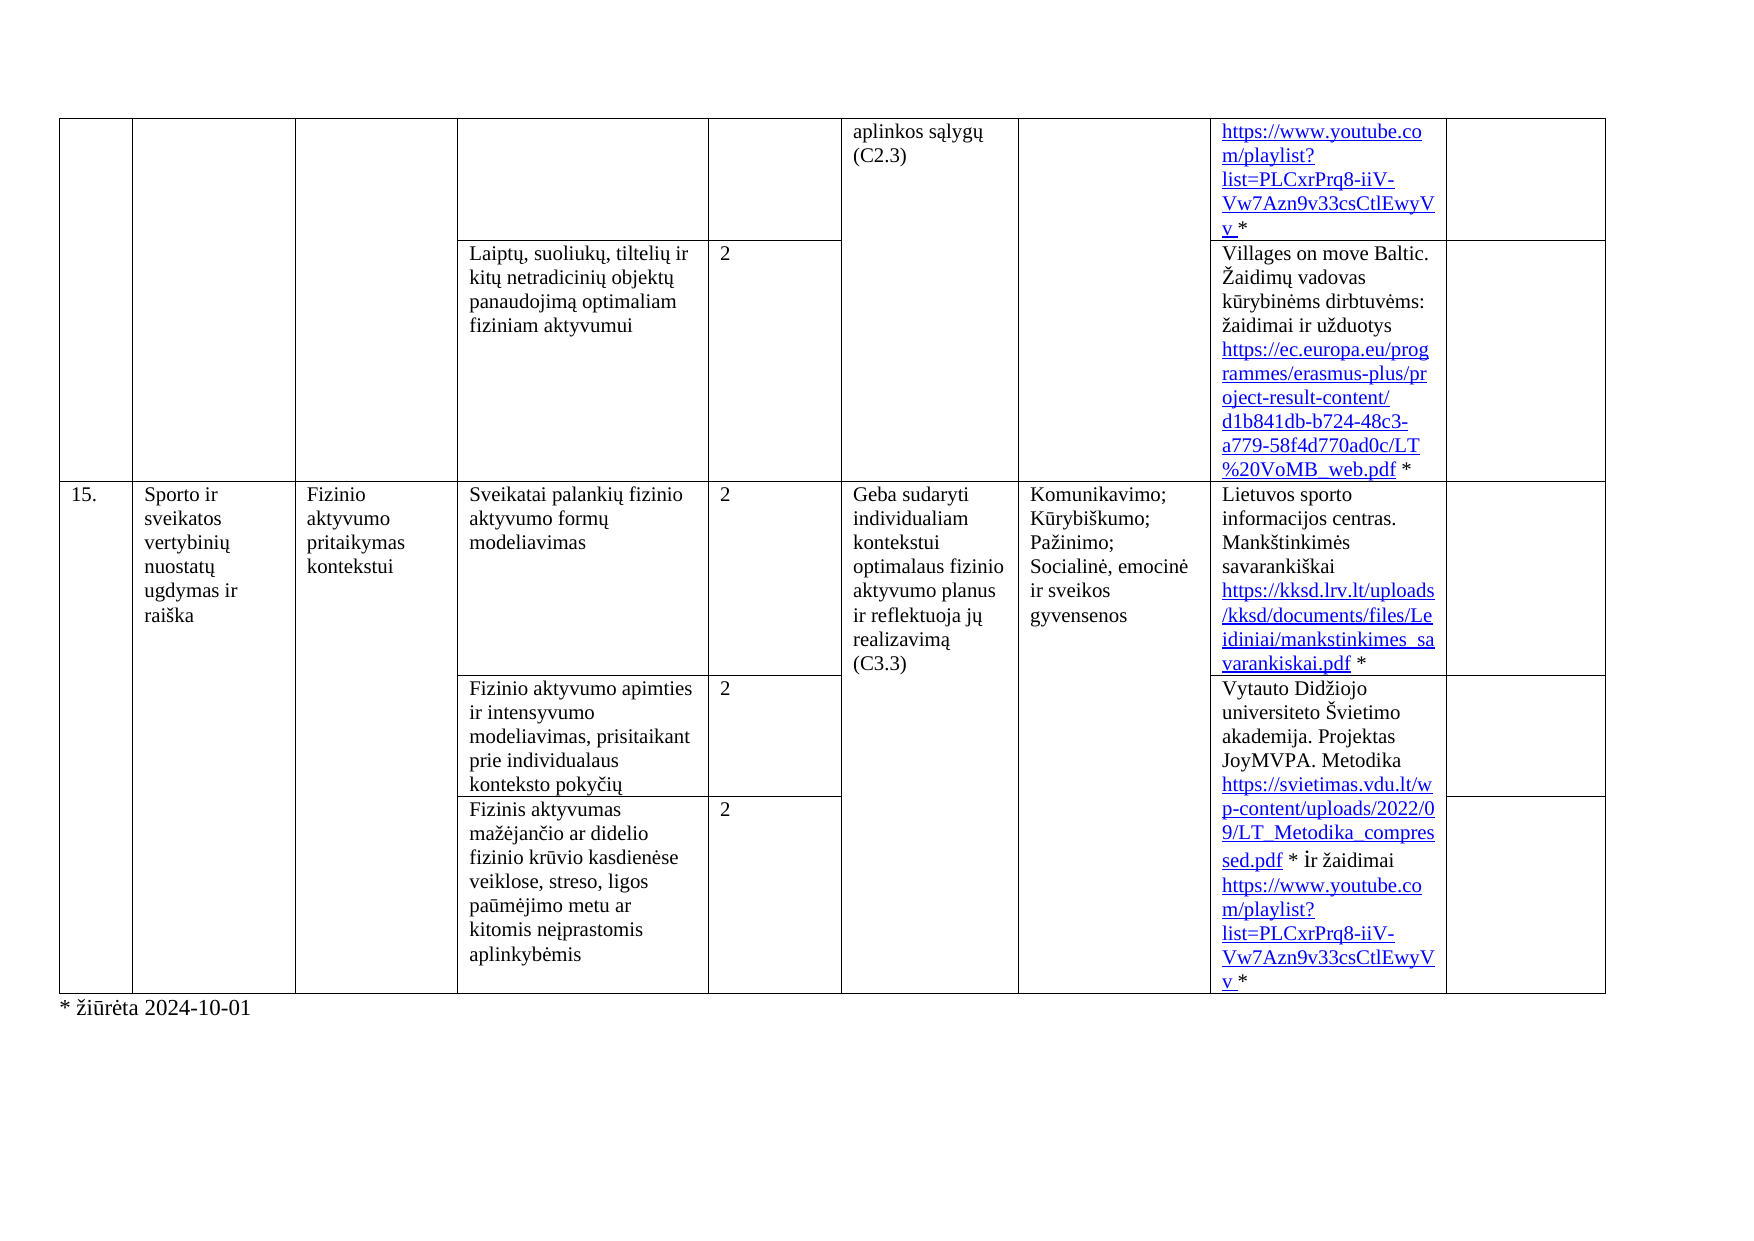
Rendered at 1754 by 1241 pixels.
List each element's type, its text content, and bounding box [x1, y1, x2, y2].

table_cell 2 [709, 119, 841, 239]
table_cell Geba sudaryti individualiam kontekstui optimalaus fizinio aktyvumo planus ir reflektuoja jų realizavimą (C3.3) [842, 482, 1018, 993]
table_cell [1447, 482, 1605, 675]
table_cell Fizinio aktyvumo apimties ir intensyvumo modeliavimas, prisitaikant prie individualaus konteksto pokyčių [458, 676, 708, 796]
table_cell [1447, 676, 1605, 796]
table_cell [1447, 119, 1605, 239]
table_cell 2 [709, 676, 841, 796]
table_cell Fizinis aktyvumas mažėjančio ar didelio fizinio krūvio kasdienėse veiklose, streso, ligos paūmėjimo metu ar kitomis neįprastomis aplinkybėmis [458, 797, 708, 993]
table_cell Fizinio aktyvumo pritaikymas kontekstui [296, 482, 457, 993]
table_cell Sporto ir sveikatos vertybinių nuostatų ugdymas ir raiška [133, 482, 295, 993]
table_cell Lietuvos sporto informacijos centras. Mankštinkimės savarankiškai https://kksd.lrv.lt/uploads/kksd/documents/files/Leidiniai/mankstinkimes_savarankiskai.pdf * [1211, 482, 1446, 675]
table_cell [1447, 797, 1605, 993]
table_cell 2 [709, 241, 841, 481]
table_cell Komunikavimo; Kūrybiškumo; Pažinimo; Socialinė, emocinė ir sveikos gyvensenos [1019, 482, 1210, 993]
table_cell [458, 119, 708, 239]
table_cell Vytauto Didžiojo universiteto Švietimo akademija. Projektas JoyMVPA. Metodika https://svietimas.vdu.lt/wp-content/uploads/2022/09/LT_Metodika_compressed.pdf * ir žaidimai https://www.youtube.com/playlist?list=PLCxrPrq8-iiV-Vw7Azn9v33csCtlEwyVv * [1211, 676, 1446, 993]
table_cell [1447, 241, 1605, 481]
table_cell Sveikatai palankių fizinio aktyvumo formų modeliavimas [458, 482, 708, 675]
table_cell 2 [709, 482, 841, 675]
text * žiūrėta 2024-10-01 [59, 994, 1695, 1021]
table_cell Laiptų, suoliukų, tiltelių ir kitų netradicinių objektų panaudojimą optimaliam fiziniam aktyvumui [458, 241, 708, 481]
table_cell 2 [709, 797, 841, 993]
table_cell 15. [60, 482, 132, 993]
table_cell Villages on move Baltic. Žaidimų vadovas kūrybinėms dirbtuvėms: žaidimai ir užduotys https://ec.europa.eu/programmes/erasmus-plus/project-result-content/d1b841db-b724-48c3-a779-58f4d770ad0c/LT%20VoMB_web.pdf * [1211, 241, 1446, 481]
